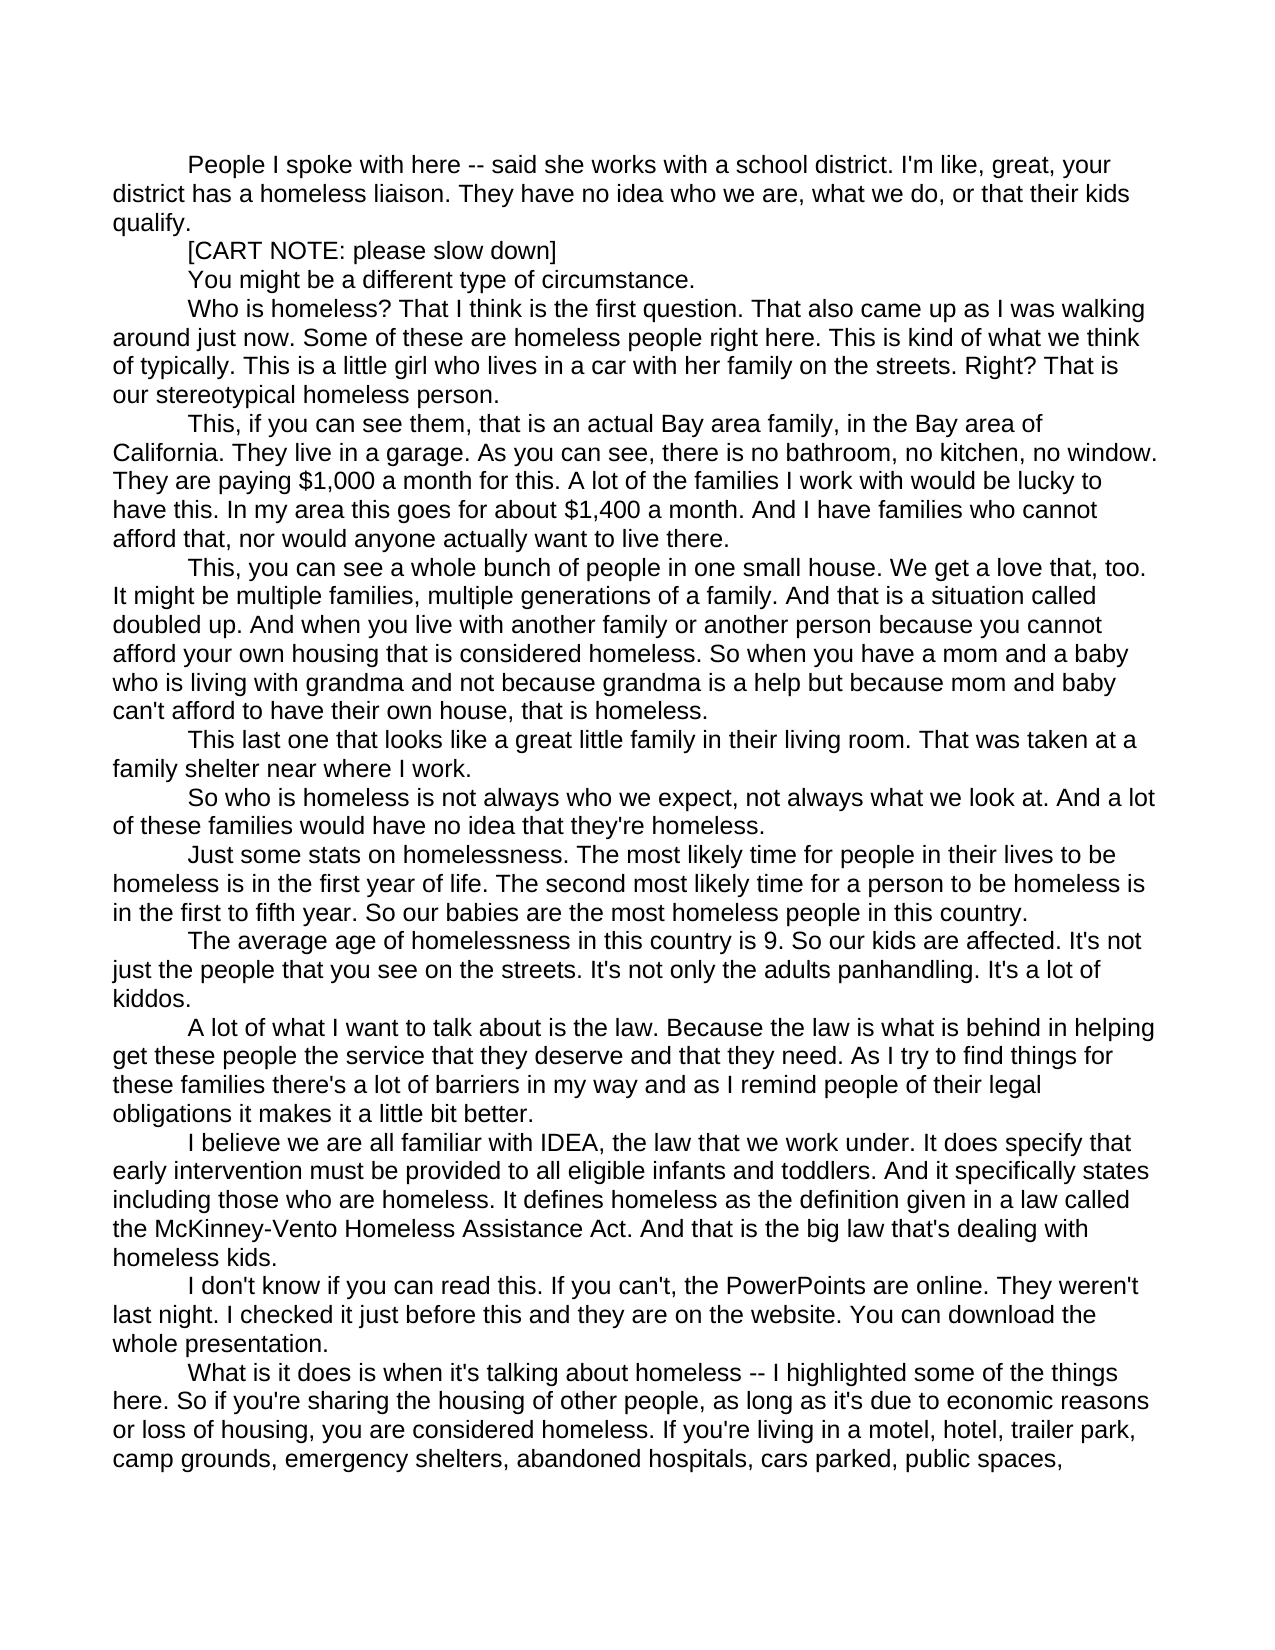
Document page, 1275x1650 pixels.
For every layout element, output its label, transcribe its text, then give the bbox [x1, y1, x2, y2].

text This, if you can see them, that is an actual Bay area family, in the Bay area of California. They live in a garage. As you can see, there is no bathroom, no kitchen, no window. They are paying $1,000 a month for this. A lot of the families I work with would be lucky to have this. In my area this goes for about $1,400 a month. And I have families who cannot afford that, nor would anyone actually want to live there. [112, 409, 1162, 552]
text I don't know if you can read this. If you can't, the PowerPoints are online. They weren't last night. I checked it just before this and they are on the website. You can download the whole presentation. [112, 1271, 1162, 1357]
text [112, 1357, 1162, 1472]
text This last one that looks like a great little family in their living room. That was taken at a family shelter near where I work. [112, 725, 1162, 782]
text You might be a different type of circumstance. [112, 265, 1162, 294]
text This, you can see a whole bunch of people in one small house. We get a love that, too. It might be multiple families, multiple generations of a family. And that is a situation called doubled up. And when you live with another family or another person because you cannot afford your own housing that is considered homeless. So when you have a mom and a baby who is living with grandma and not because grandma is a help but because mom and baby can't afford to have their own house, that is homeless. [112, 552, 1162, 725]
text Just some stats on homelessness. The most likely time for people in their lives to be homeless is in the first year of life. The second most likely time for a person to be homeless is in the first to fifth year. So our babies are the most homeless people in this country. [112, 840, 1162, 926]
text The average age of homelessness in this country is 9. So our kids are affected. It's not just the people that you see on the streets. It's not only the adults panhandling. It's a lot of kiddos. [112, 926, 1162, 1012]
text I believe we are all familiar with IDEA, the law that we work under. It does specify that early intervention must be provided to all eligible infants and toddlers. And it specifically states including those who are homeless. It defines homeless as the definition given in a law called the McKinney-Vento Homeless Assistance Act. And that is the big law that's dealing with homeless kids. [112, 1127, 1162, 1271]
text [CART NOTE: please slow down] [112, 236, 1162, 265]
text Who is homeless? That I think is the first question. That also came up as I was walking around just now. Some of these are homeless people right here. This is kind of what we think of typically. This is a little girl who lives in a car with her family on the streets. Right? That is our stereotypical homeless person. [112, 294, 1162, 409]
text So who is homeless is not always who we expect, not always what we look at. And a lot of these families would have no idea that they're homeless. [112, 782, 1162, 840]
text A lot of what I want to talk about is the law. Because the law is what is behind in helping get these people the service that they deserve and that they need. As I try to find things for these families there's a lot of barriers in my way and as I remind people of their legal obligations it makes it a little bit better. [112, 1012, 1162, 1127]
text People I spoke with here -- said she works with a school district. I'm like, great, your district has a homeless liaison. They have no idea who we are, what we do, or that their kids qualify. [112, 150, 1162, 236]
